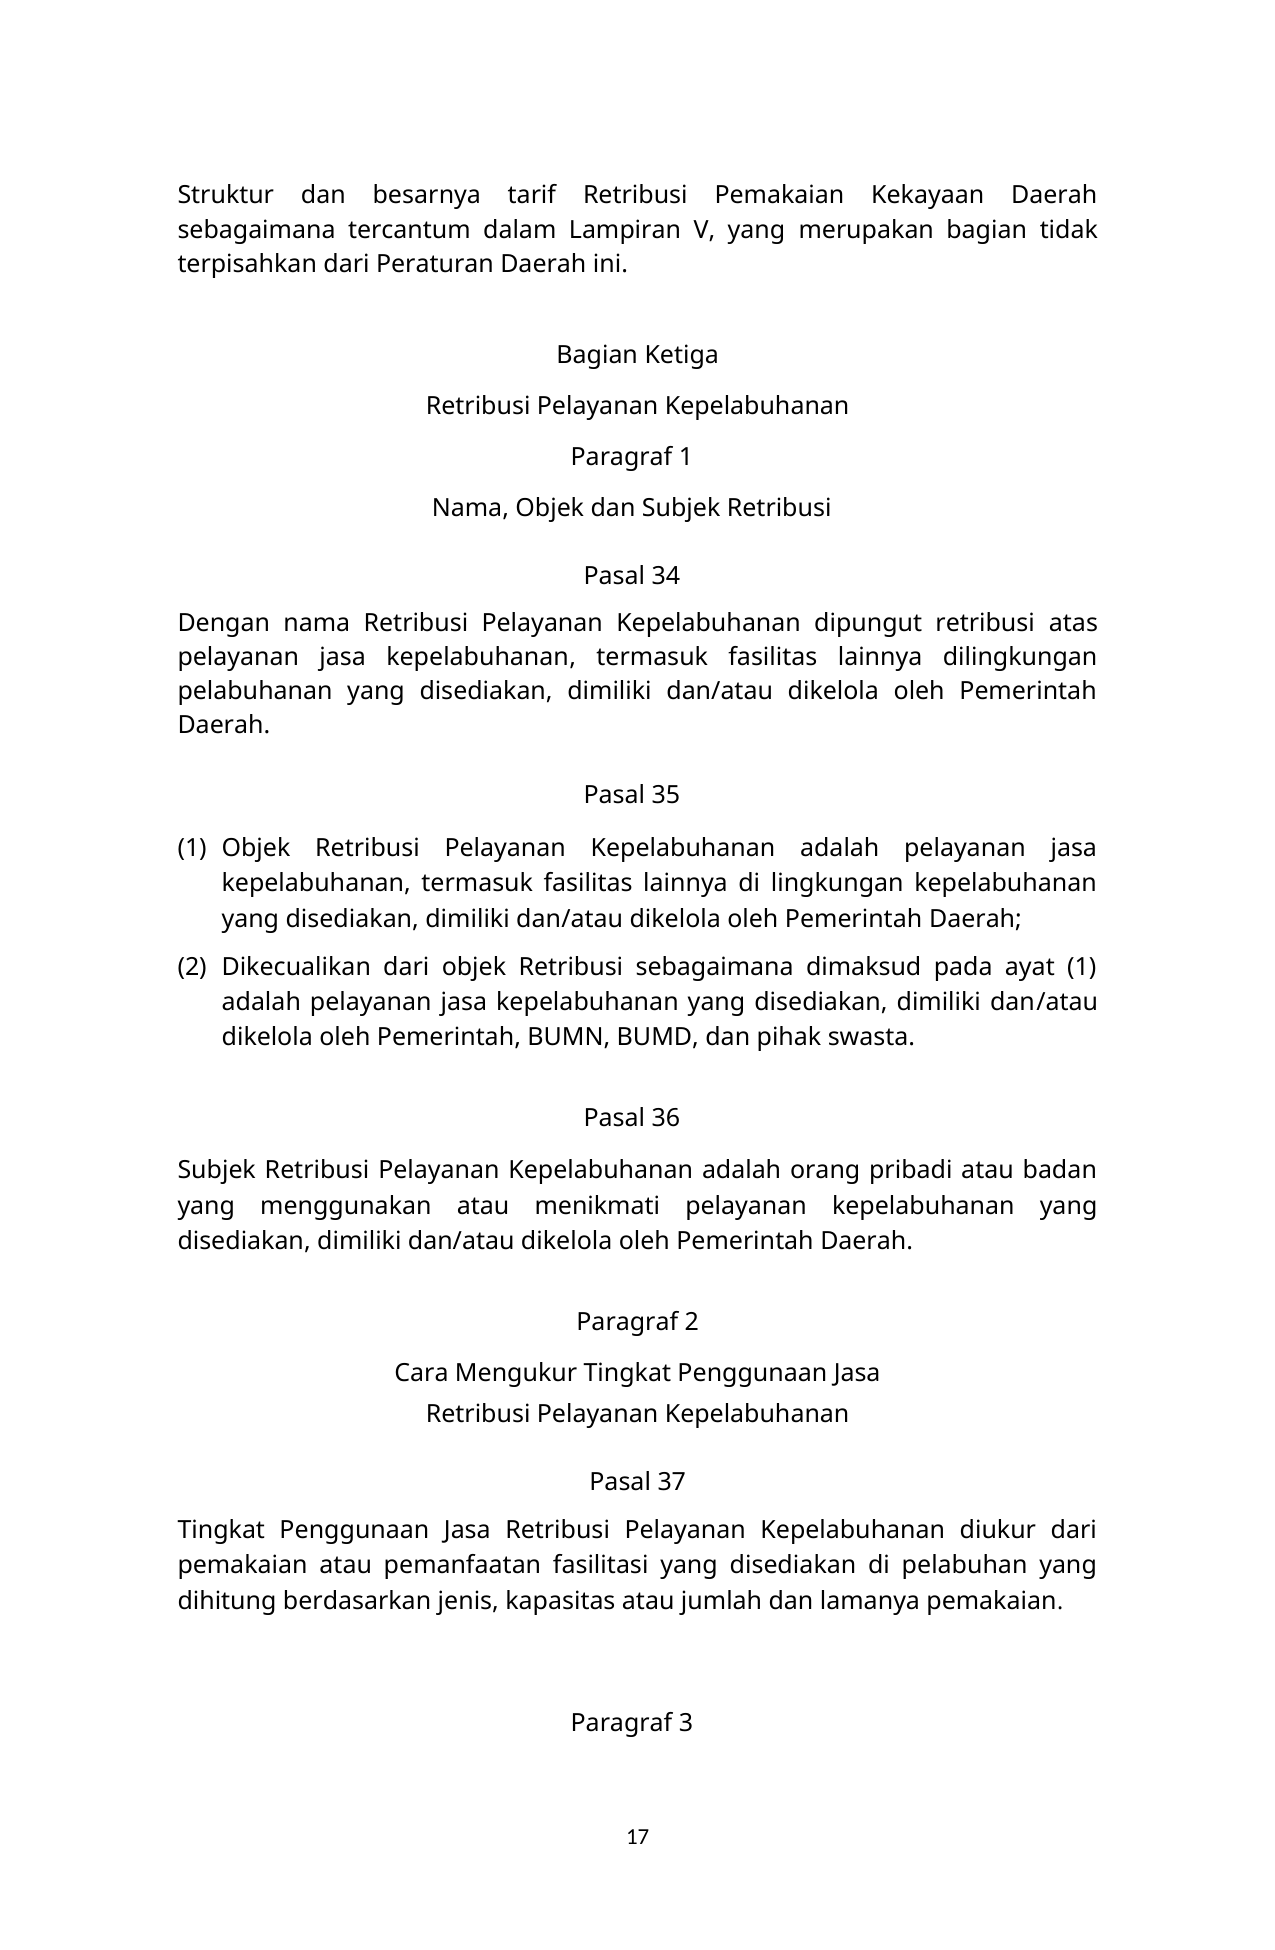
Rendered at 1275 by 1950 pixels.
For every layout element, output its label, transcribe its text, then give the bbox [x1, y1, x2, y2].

text Pasal 35 [166, 777, 1098, 811]
text Struktur dan besarnya tarif Retribusi Pemakaian Kekayaan Daerah sebagaimana tercantum dalam Lampiran V, yang merupakan bagian tidak terpisahkan dari Peraturan Daerah ini. [177, 177, 1098, 279]
text Cara Mengukur Tingkat Penggunaan Jasa [177, 1354, 1098, 1388]
text Paragraf 2 [177, 1303, 1098, 1337]
text Pasal 34 [166, 558, 1098, 592]
text Paragraf 3 [165, 1705, 1098, 1739]
text Retribusi Pelayanan Kepelabuhanan [177, 388, 1098, 422]
text Nama, Objek dan Subjek Retribusi [165, 490, 1098, 524]
text Pasal 37 [177, 1463, 1098, 1497]
list Dikecualikan dari objek Retribusi sebagaimana dimaksud pada ayat (1) adalah pelayanan jasa kepelabuhanan yang disediakan, dimiliki dan/atau dikelola oleh Pemerintah, BUMN, BUMD, dan pihak swasta. [177, 947, 1098, 1053]
text Pasal 36 [166, 1099, 1098, 1133]
text Paragraf 1 [165, 439, 1098, 473]
text Dengan nama Retribusi Pelayanan Kepelabuhanan dipungut retribusi atas pelayanan jasa kepelabuhanan, termasuk fasilitas lainnya dilingkungan pelabuhanan yang disediakan, dimiliki dan/atau dikelola oleh Pemerintah Daerah. [177, 604, 1098, 741]
text Tingkat Penggunaan Jasa Retribusi Pelayanan Kepelabuhanan diukur dari pemakaian atau pemanfaatan fasilitasi yang disediakan di pelabuhan yang dihitung berdasarkan jenis, kapasitas atau jumlah dan lamanya pemakaian. [177, 1510, 1098, 1616]
text Subjek Retribusi Pelayanan Kepelabuhanan adalah orang pribadi atau badan yang menggunakan atau menikmati pelayanan kepelabuhanan yang disediakan, dimiliki dan/atau dikelola oleh Pemerintah Daerah. [177, 1151, 1098, 1257]
text Retribusi Pelayanan Kepelabuhanan [177, 1395, 1098, 1429]
text Bagian Ketiga [177, 337, 1098, 371]
list Objek Retribusi Pelayanan Kepelabuhanan adalah pelayanan jasa kepelabuhanan, termasuk fasilitas lainnya di lingkungan kepelabuhanan yang disediakan, dimiliki dan/atau dikelola oleh Pemerintah Daerah; [177, 828, 1098, 934]
